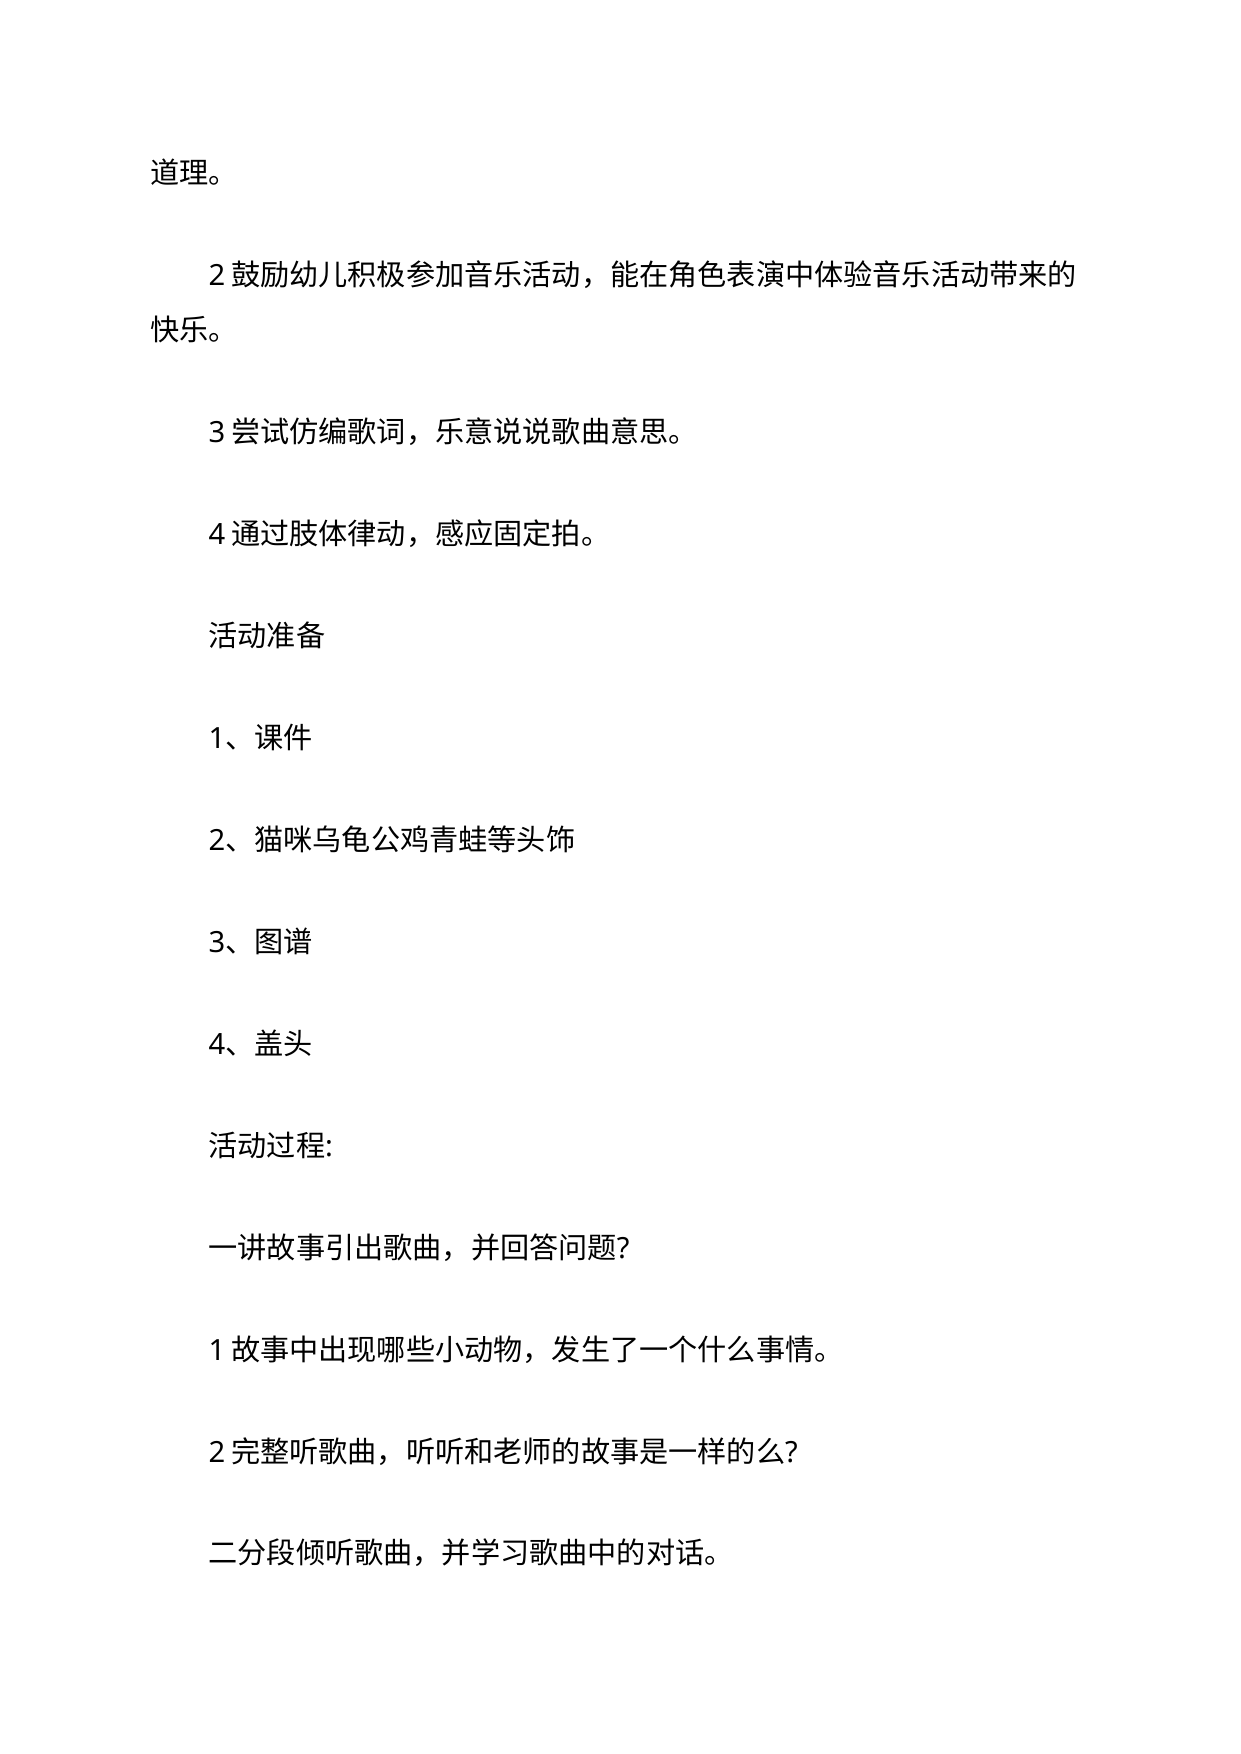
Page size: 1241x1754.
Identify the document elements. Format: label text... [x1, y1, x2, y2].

text 2完整听歌曲，听听和老师的故事是一样的么? [150, 1428, 1090, 1471]
text 3、图谱 [150, 918, 1090, 961]
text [150, 150, 1090, 192]
text 1、课件 [150, 714, 1090, 757]
text 一讲故事引出歌曲，并回答问题? [150, 1224, 1090, 1267]
text 2鼓励幼儿积极参加音乐活动，能在角色表演中体验音乐活动带来的快乐。 [150, 252, 1090, 349]
text 活动准备 [150, 612, 1090, 655]
text 二分段倾听歌曲，并学习歌曲中的对话。 [150, 1530, 1090, 1572]
text 4通过肢体律动，感应固定拍。 [150, 511, 1090, 553]
text 3尝试仿编歌词，乐意说说歌曲意思。 [150, 408, 1090, 451]
text 活动过程: [150, 1122, 1090, 1164]
text 4、盖头 [150, 1020, 1090, 1063]
text 2、猫咪乌龟公鸡青蛙等头饰 [150, 816, 1090, 859]
text 1故事中出现哪些小动物，发生了一个什么事情。 [150, 1326, 1090, 1368]
